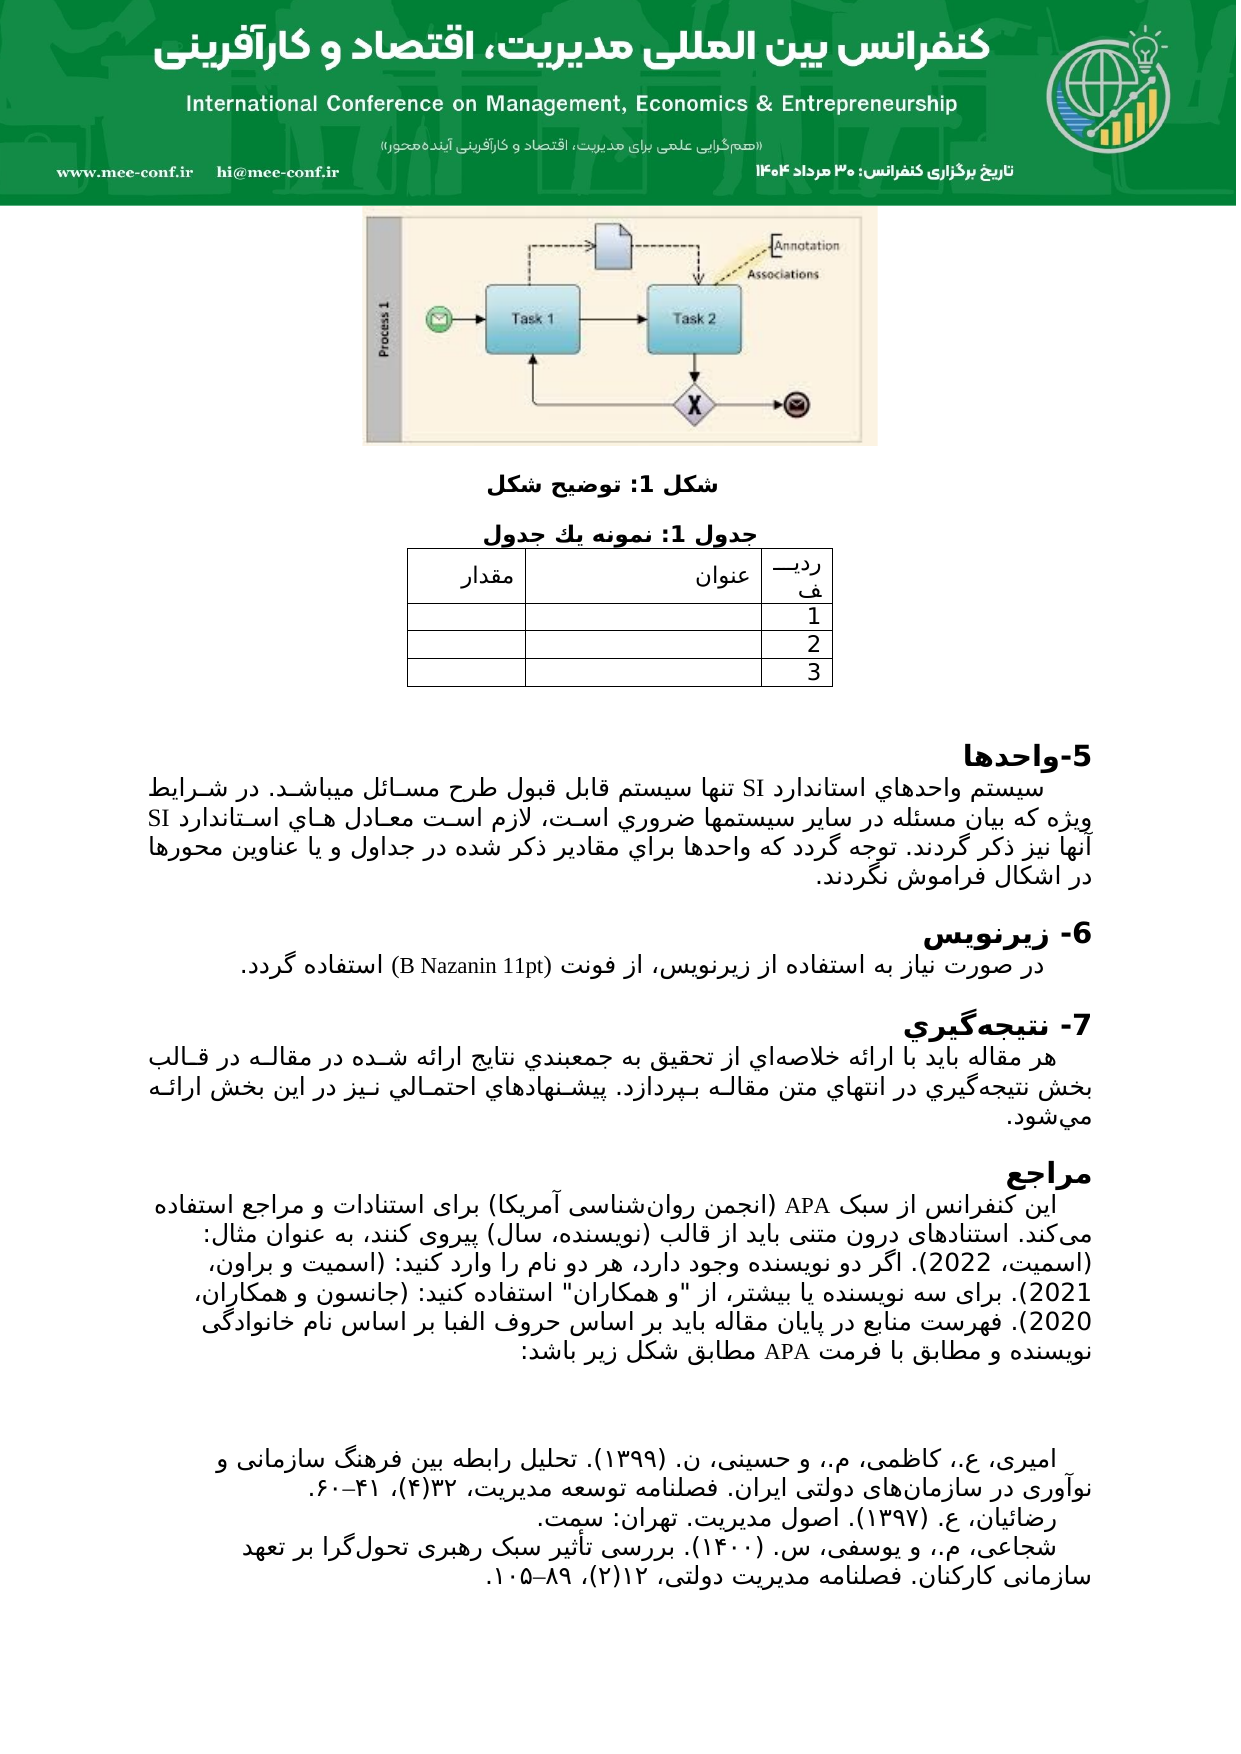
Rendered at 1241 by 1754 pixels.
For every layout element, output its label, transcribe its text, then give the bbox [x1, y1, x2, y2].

text 5-واحدها [148, 739, 1092, 773]
table_header عنوان [526, 549, 761, 602]
table_cell [526, 604, 761, 630]
table_header مقدار [408, 549, 525, 602]
text مراجع [148, 1156, 1092, 1190]
text هر مقاله بايد با ارائه خلاصه‌اي از تحقيق به جمعبندي نتايج ارائه شده در مقاله در قالب بخش نتيجه‌گيري در انتهاي متن مقاله بپردازد. پيشنهادهاي احتمالي نيز در اين بخش ارائه مي‌شود. [148, 1042, 1092, 1130]
text این کنفرانس از سبک APA (انجمن روان‌شناسی آمریکا) برای استنادات و مراجع استفاده می‌کند. استنادهای درون متنی باید از قالب (نویسنده، سال) پیروی کنند، به عنوان مثال: (اسمیت، 2022). اگر دو نویسنده وجود دارد، هر دو نام را وارد کنید: (اسمیت و براون، 2021). برای سه نویسنده یا بیشتر، از "و همکاران" استفاده کنید: (جانسون و همکاران، 2020). فهرست منابع در پایان مقاله باید بر اساس حروف الفبا بر اساس نام خانوادگی نویسنده و مطابق با فرمت APA مطابق شکل زیر باشد: [148, 1190, 1092, 1365]
table_cell [526, 659, 761, 686]
table_header رديف [762, 549, 832, 602]
picture [0, 0, 1236, 446]
table_cell 2 [762, 631, 832, 658]
text امیری، ع.، کاظمی، م.، و حسینی، ن. (۱۳۹۹). تحلیل رابطه بین فرهنگ سازمانی و نوآوری در سازمان‌های دولتی ایران. فصلنامه توسعه مدیریت، ۳۲(۴)، ۴۱–۶۰. [148, 1444, 1092, 1503]
text شکل 1: توضیح شکل [148, 471, 1092, 497]
table_cell [526, 631, 761, 658]
text 7- نتيجه‌گيري [148, 1008, 1092, 1042]
table_cell [408, 604, 525, 630]
table_cell 1 [762, 604, 832, 630]
table_cell [408, 659, 525, 686]
text 6- زیرنویس [148, 917, 1092, 951]
text سيستم واحدهاي استاندارد SI تنها سيستم قابل قبول طرح مسائل ميباشد. در شرايط ويژه که بيان مسئله در ساير سيستمها ضروري است، لازم است معادل هاي استاندارد SI آنها نيز ذکر گردند. توجه گردد که واحدها براي مقادير ذکر شده در جداول و يا عناوين محورها در اشکال فراموش نگردند. [148, 773, 1092, 890]
text جدول 1: نمونه يك جدول [148, 521, 1092, 548]
table_cell [408, 631, 525, 658]
text شجاعی، م.، و یوسفی، س. (۱۴۰۰). بررسی تأثیر سبک رهبری تحول‌گرا بر تعهد سازمانی کارکنان. فصلنامه مدیریت دولتی، ۱۲(۲)، ۸۹–۱۰۵. [148, 1532, 1092, 1590]
text رضائیان، ع. (۱۳۹۷). اصول مدیریت. تهران: سمت. [148, 1503, 1092, 1532]
text در صورت نياز به استفاده از زيرنويس، از فونت (B Nazanin 11pt) استفاده گردد. [148, 951, 1092, 980]
table_cell 3 [762, 659, 832, 686]
